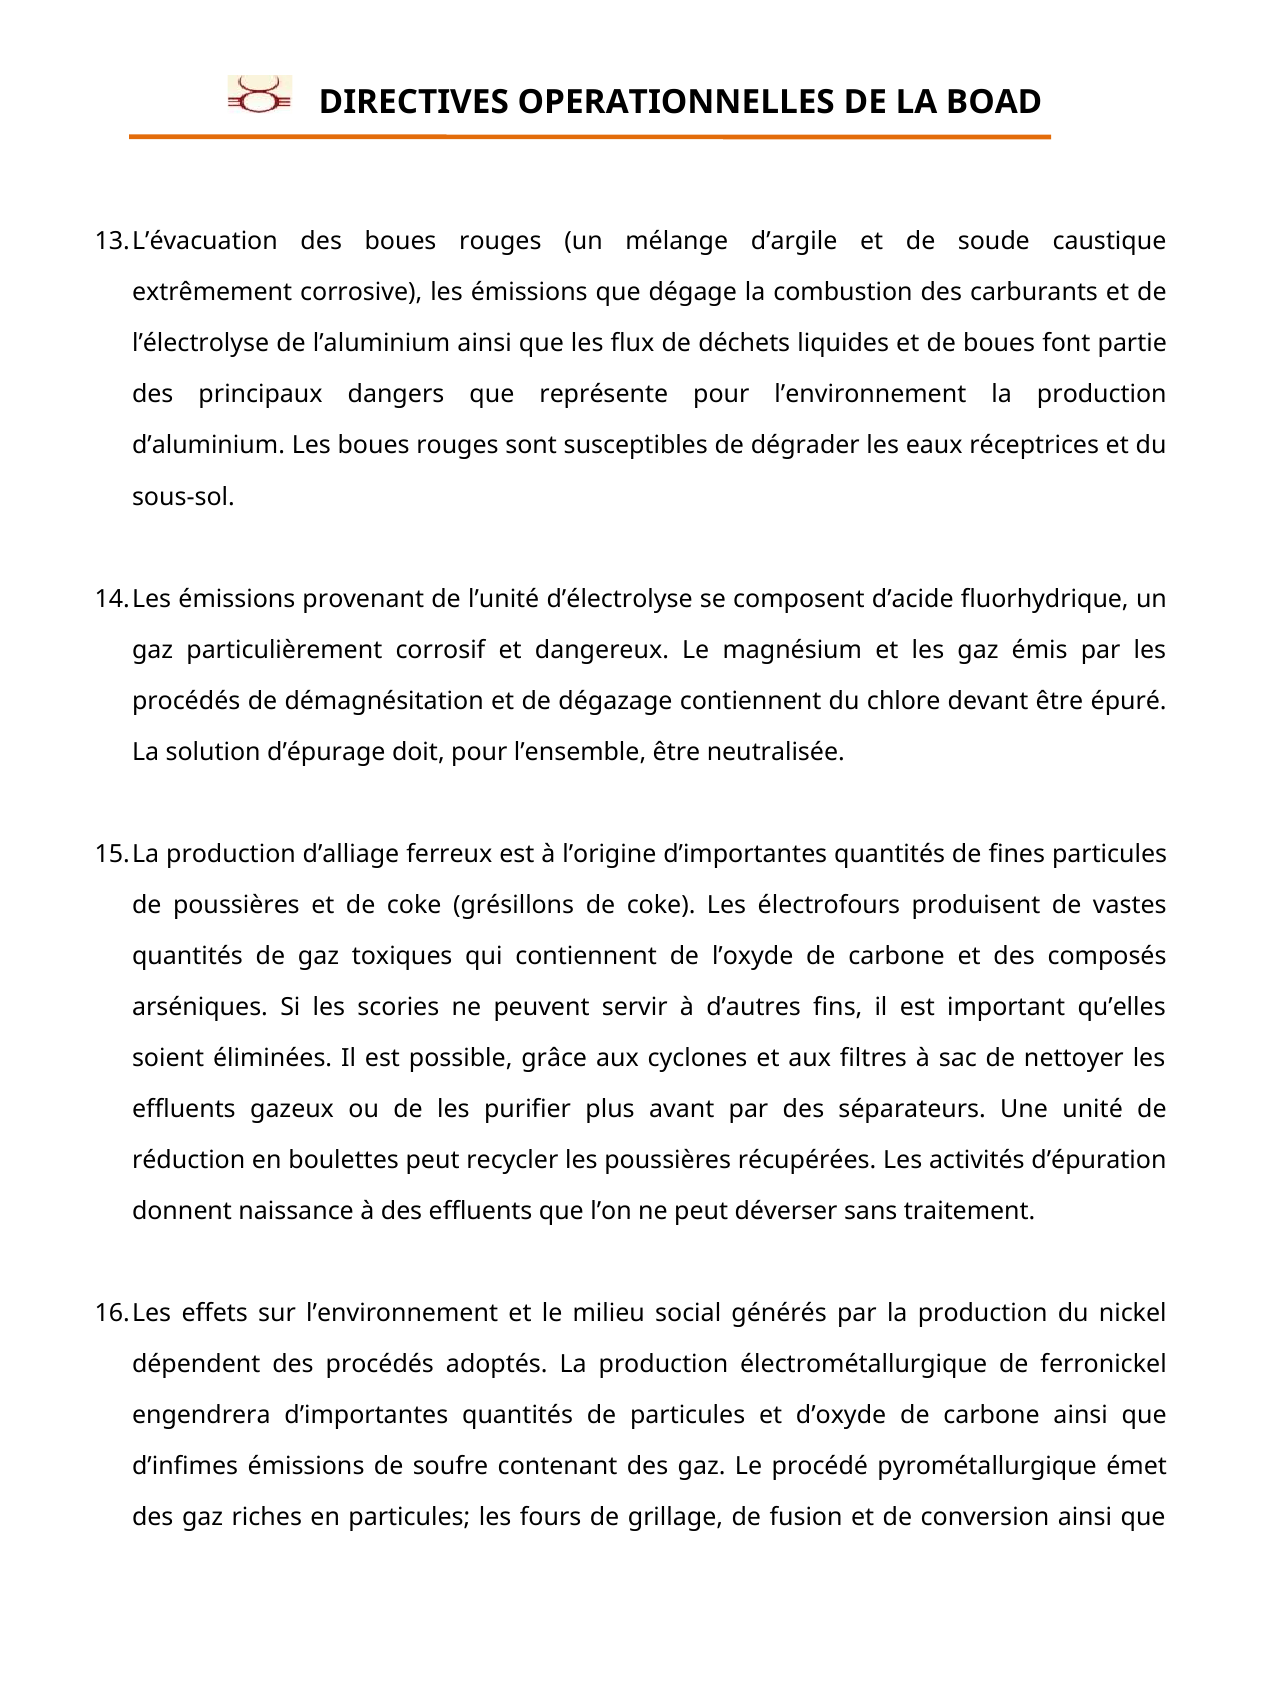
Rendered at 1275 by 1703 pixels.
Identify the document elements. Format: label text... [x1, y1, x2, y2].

list La production d’alliage ferreux est à l’origine d’importantes quantités de fines particules de poussières et de coke (grésillons de coke). Les électrofours produisent de vastes quantités de gaz toxiques qui contiennent de l’oxyde de carbone et des composés arséniques. Si les scories ne peuvent servir à d’autres fins, il est important qu’elles soient éliminées. Il est possible, grâce aux cyclones et aux filtres à sac de nettoyer les effluents gazeux ou de les purifier plus avant par des séparateurs. Une unité de réduction en boulettes peut recycler les poussières récupérées. Les activités d’épuration donnent naissance à des effluents que l’on ne peut déverser sans traitement. [94, 835, 1168, 1227]
list Les émissions provenant de l’unité d’électrolyse se composent d’acide fluorhydrique, un gaz particulièrement corrosif et dangereux. Le magnésium et les gaz émis par les procédés de démagnésitation et de dégazage contiennent du chlore devant être épuré. La solution d’épurage doit, pour l’ensemble, être neutralisée. [94, 580, 1168, 767]
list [94, 1295, 1168, 1533]
picture [227, 75, 293, 114]
list L’évacuation des boues rouges (un mélange d’argile et de soude caustique extrêmement corrosive), les émissions que dégage la combustion des carburants et de l’électrolyse de l’aluminium ainsi que les flux de déchets liquides et de boues font partie des principaux dangers que représente pour l’environnement la production d’aluminium. Les boues rouges sont susceptibles de dégrader les eaux réceptrices et du sous-sol. [94, 223, 1168, 512]
